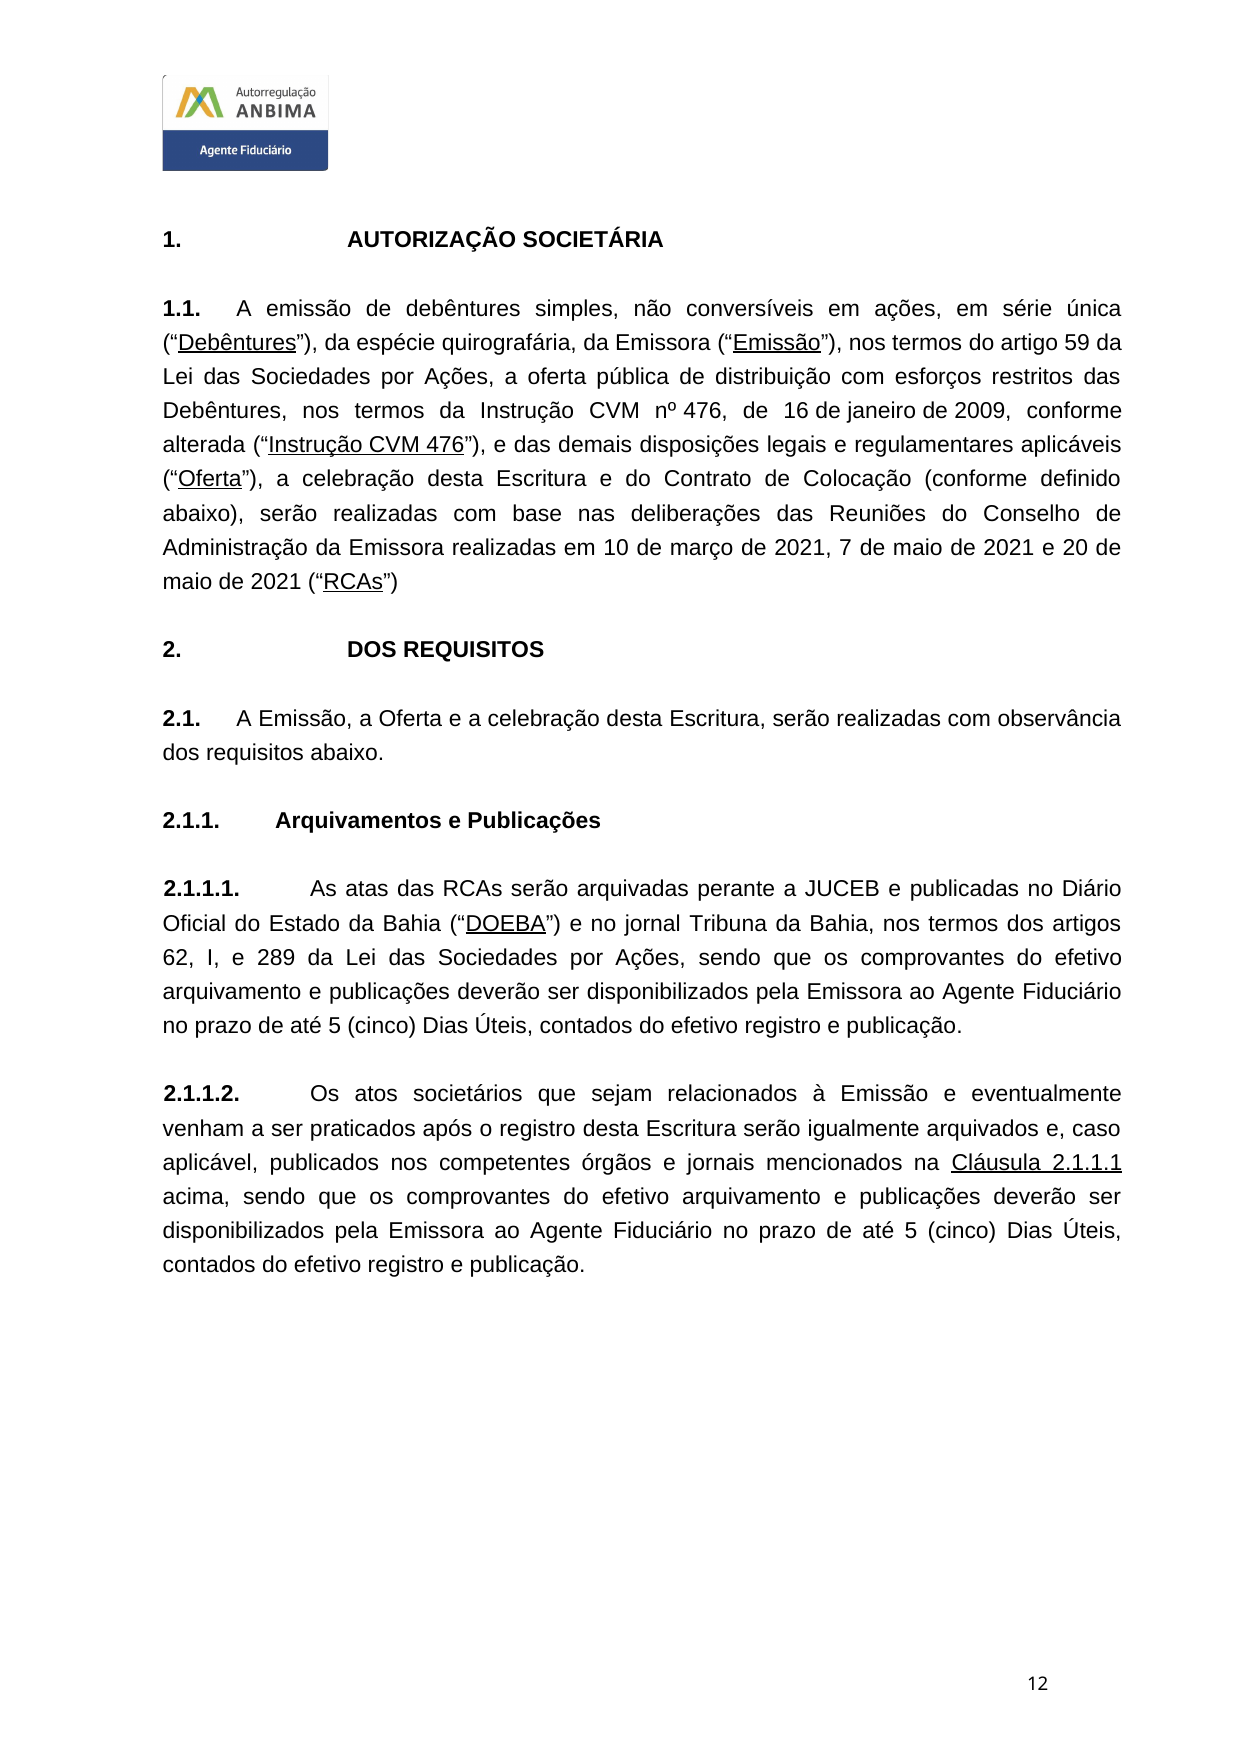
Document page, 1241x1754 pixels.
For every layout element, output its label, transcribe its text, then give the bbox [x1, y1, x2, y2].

list AUTORIZAÇÃO SOCIETÁRIA [162, 226, 1122, 252]
list As atas das RCAs serão arquivadas perante a JUCEB e publicadas no Diário Oficial do Estado da Bahia (“DOEBA”) e no jornal Tribuna da Bahia, nos termos dos artigos 62, I, e 289 da Lei das Sociedades por Ações, sendo que os comprovantes do efetivo arquivamento e publicações deverão ser disponibilizados pela Emissora ao Agente Fiduciário no prazo de até 5 (cinco) Dias Úteis, contados do efetivo registro e publicação. [162, 875, 1122, 1038]
picture [162, 75, 329, 171]
list A Emissão, a Oferta e a celebração desta Escritura, serão realizadas com observância dos requisitos abaixo. [162, 704, 1122, 765]
list DOS REQUISITOS [162, 636, 1122, 662]
list Arquivamentos e Publicações [162, 807, 1122, 833]
list A emissão de debêntures simples, não conversíveis em ações, em série única (“Debêntures”), da espécie quirografária, da Emissora (“Emissão”), nos termos do artigo 59 da Lei das Sociedades por Ações, a oferta pública de distribuição com esforços restritos das Debêntures, nos termos da Instrução CVM nº 476, de 16 de janeiro de 2009, conforme alterada (“Instrução CVM 476”), e das demais disposições legais e regulamentares aplicáveis (“Oferta”), a celebração desta Escritura e do Contrato de Colocação (conforme definido abaixo), serão realizadas com base nas deliberações das Reuniões do Conselho de Administração da Emissora realizadas em 10 de março de 2021, 7 de maio de 2021 e 20 de maio de 2021 (“RCAs”) [162, 294, 1122, 594]
list Os atos societários que sejam relacionados à Emissão e eventualmente venham a ser praticados após o registro desta Escritura serão igualmente arquivados e, caso aplicável, publicados nos competentes órgãos e jornais mencionados na Cláusula 2.1.1.1 acima, sendo que os comprovantes do efetivo arquivamento e publicações deverão ser disponibilizados pela Emissora ao Agente Fiduciário no prazo de até 5 (cinco) Dias Úteis, contados do efetivo registro e publicação. [162, 1080, 1122, 1277]
